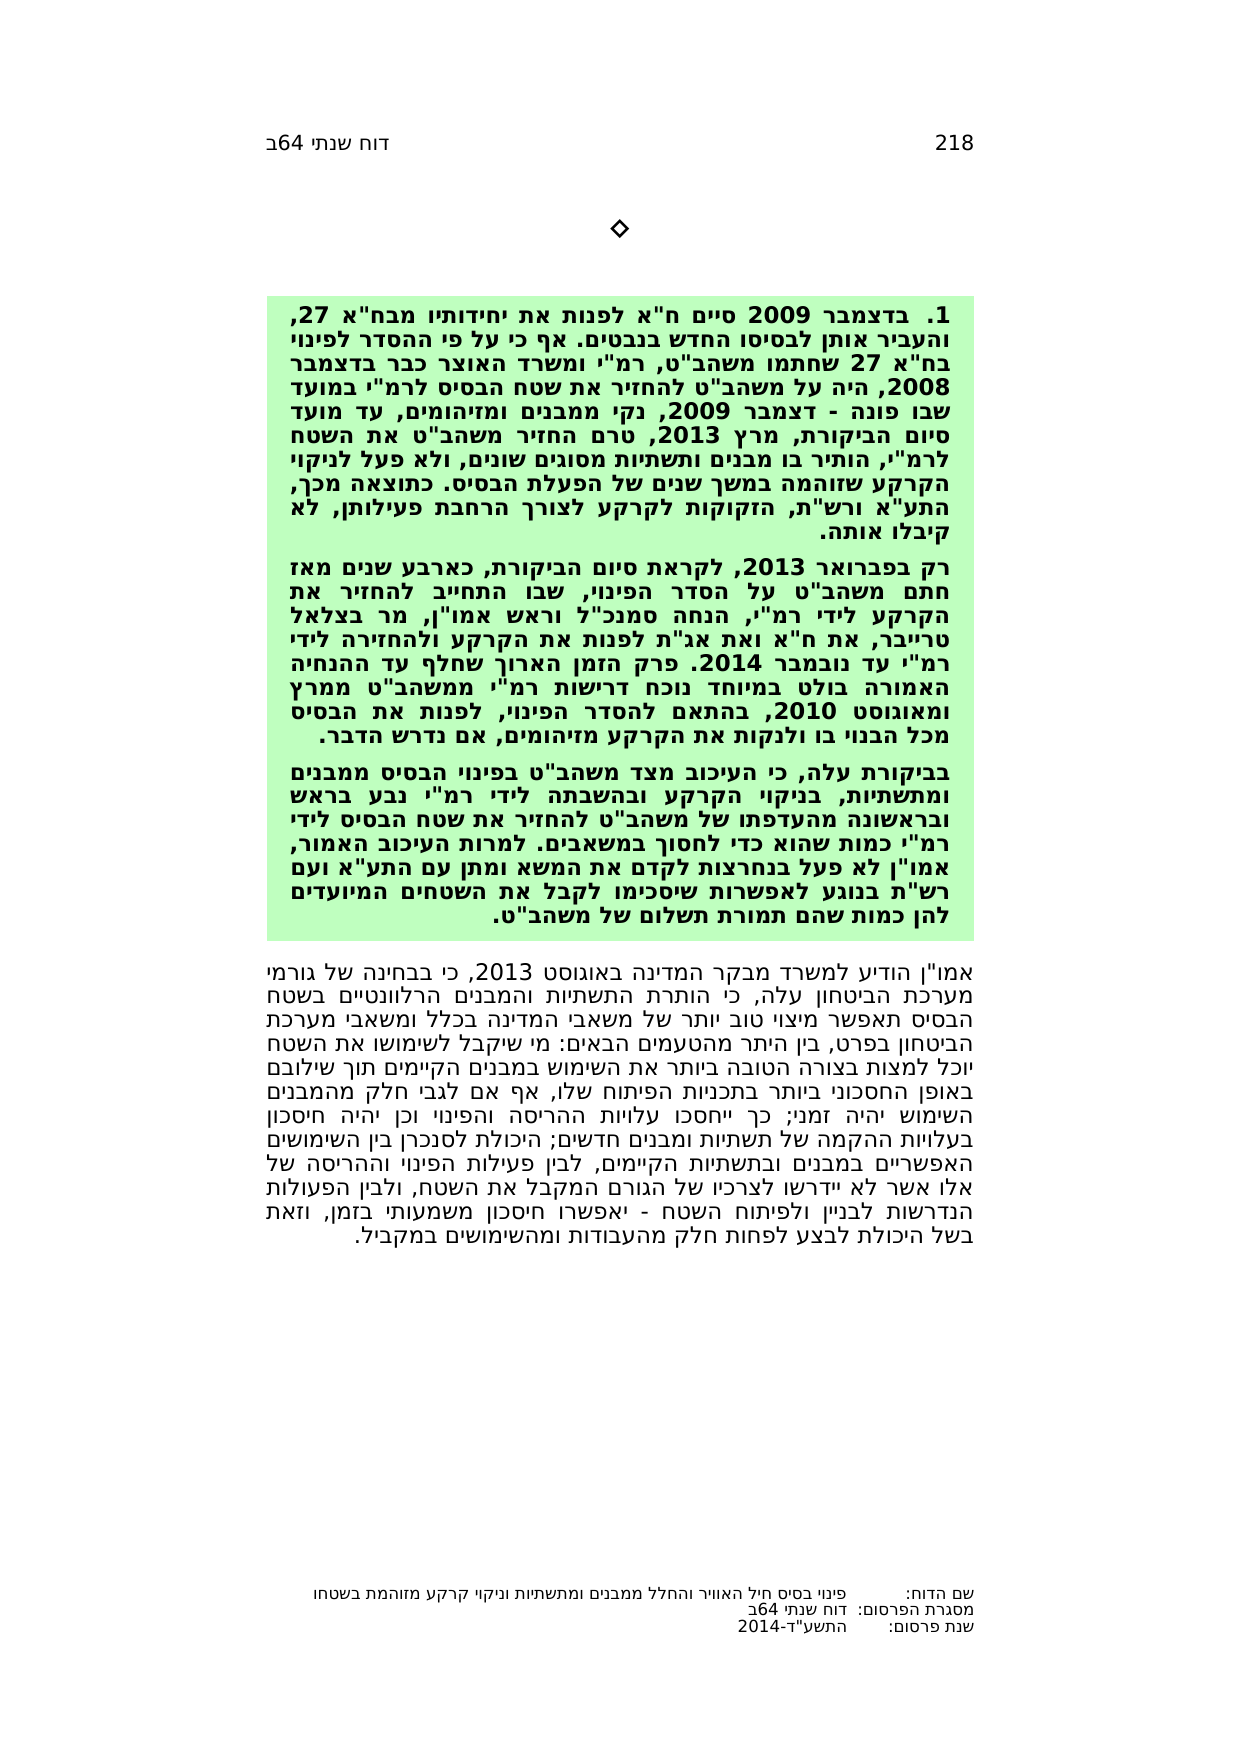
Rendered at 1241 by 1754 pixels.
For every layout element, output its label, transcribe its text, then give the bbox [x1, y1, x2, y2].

text בביקורת עלה, כי העיכוב מצד משהב"ט בפינוי הבסיס ממבנים ומתשתיות, בניקוי הקרקע ובהשבתה לידי רמ"י נבע בראש ובראשונה מהעדפתו של משהב"ט להחזיר את שטח הבסיס לידי רמ"י כמות שהוא כדי לחסוך במשאבים. למרות העיכוב האמור, אמו"ן לא פעל בנחרצות לקדם את המשא ומתן עם התע"א ועם רש"ת בנוגע לאפשרות שיסכימו לקבל את השטחים המיועדים להן כמות שהם תמורת תשלום של משהב"ט. [267, 751, 974, 941]
text רק בפברואר 2013, לקראת סיום הביקורת, כארבע שנים מאז חתם משהב"ט על הסדר הפינוי, שבו התחייב להחזיר את הקרקע לידי רמ"י, הנחה סמנכ"ל וראש אמו"ן, מר בצלאל טרייבר, את ח"א ואת אג"ת לפנות את הקרקע ולהחזירה לידי רמ"י עד נובמבר 2014. פרק הזמן הארוך שחלף עד ההנחיה האמורה בולט במיוחד נוכח דרישות רמ"י ממשהב"ט ממרץ ומאוגוסט 2010, בהתאם להסדר הפינוי, לפנות את הבסיס מכל הבנוי בו ולנקות את הקרקע מזיהומים, אם נדרש הדבר. [267, 547, 974, 748]
text אמו"ן הודיע למשרד מבקר המדינה באוגוסט 2013, כי בבחינה של גורמי מערכת הביטחון עלה, כי הותרת התשתיות והמבנים הרלוונטיים בשטח הבסיס תאפשר מיצוי טוב יותר של משאבי המדינה בכלל ומשאבי מערכת הביטחון בפרט, בין היתר מהטעמים הבאים: מי שיקבל לשימושו את השטח יוכל למצות בצורה הטובה ביותר את השימוש במבנים הקיימים תוך שילובם באופן החסכוני ביותר בתכניות הפיתוח שלו, אף אם לגבי חלק מהמבנים השימוש יהיה זמני; כך ייחסכו עלויות ההריסה והפינוי וכן יהיה חיסכון בעלויות ההקמה של תשתיות ומבנים חדשים; היכולת לסנכרן בין השימושים האפשריים במבנים ובתשתיות הקיימים, לבין פעילות הפינוי וההריסה של אלו אשר לא יידרשו לצרכיו של הגורם המקבל את השטח, ולבין הפעולות הנדרשות לבניין ולפיתוח השטח - יאפשרו חיסכון משמעותי בזמן, וזאת בשל היכולת לבצע לפחות חלק מהעבודות ומהשימושים במקביל. [266, 961, 974, 1248]
text 1. בדצמבר 2009 סיים ח"א לפנות את יחידותיו מבח"א 27, והעביר אותן לבסיסו החדש בנבטים. אף כי על פי ההסדר לפינוי בח"א 27 שחתמו משהב"ט, רמ"י ומשרד האוצר כבר בדצמבר 2008, היה על משהב"ט להחזיר את שטח הבסיס לרמ"י במועד שבו פונה - דצמבר 2009, נקי ממבנים ומזיהומים, עד מועד סיום הביקורת, מרץ 2013, טרם החזיר משהב"ט את השטח לרמ"י, הותיר בו מבנים ותשתיות מסוגים שונים, ולא פעל לניקוי הקרקע שזוהמה במשך שנים של הפעלת הבסיס. כתוצאה מכך, התע"א ורש"ת, הזקוקות לקרקע לצורך הרחבת פעילותן, לא קיבלו אותה. [267, 296, 974, 544]
